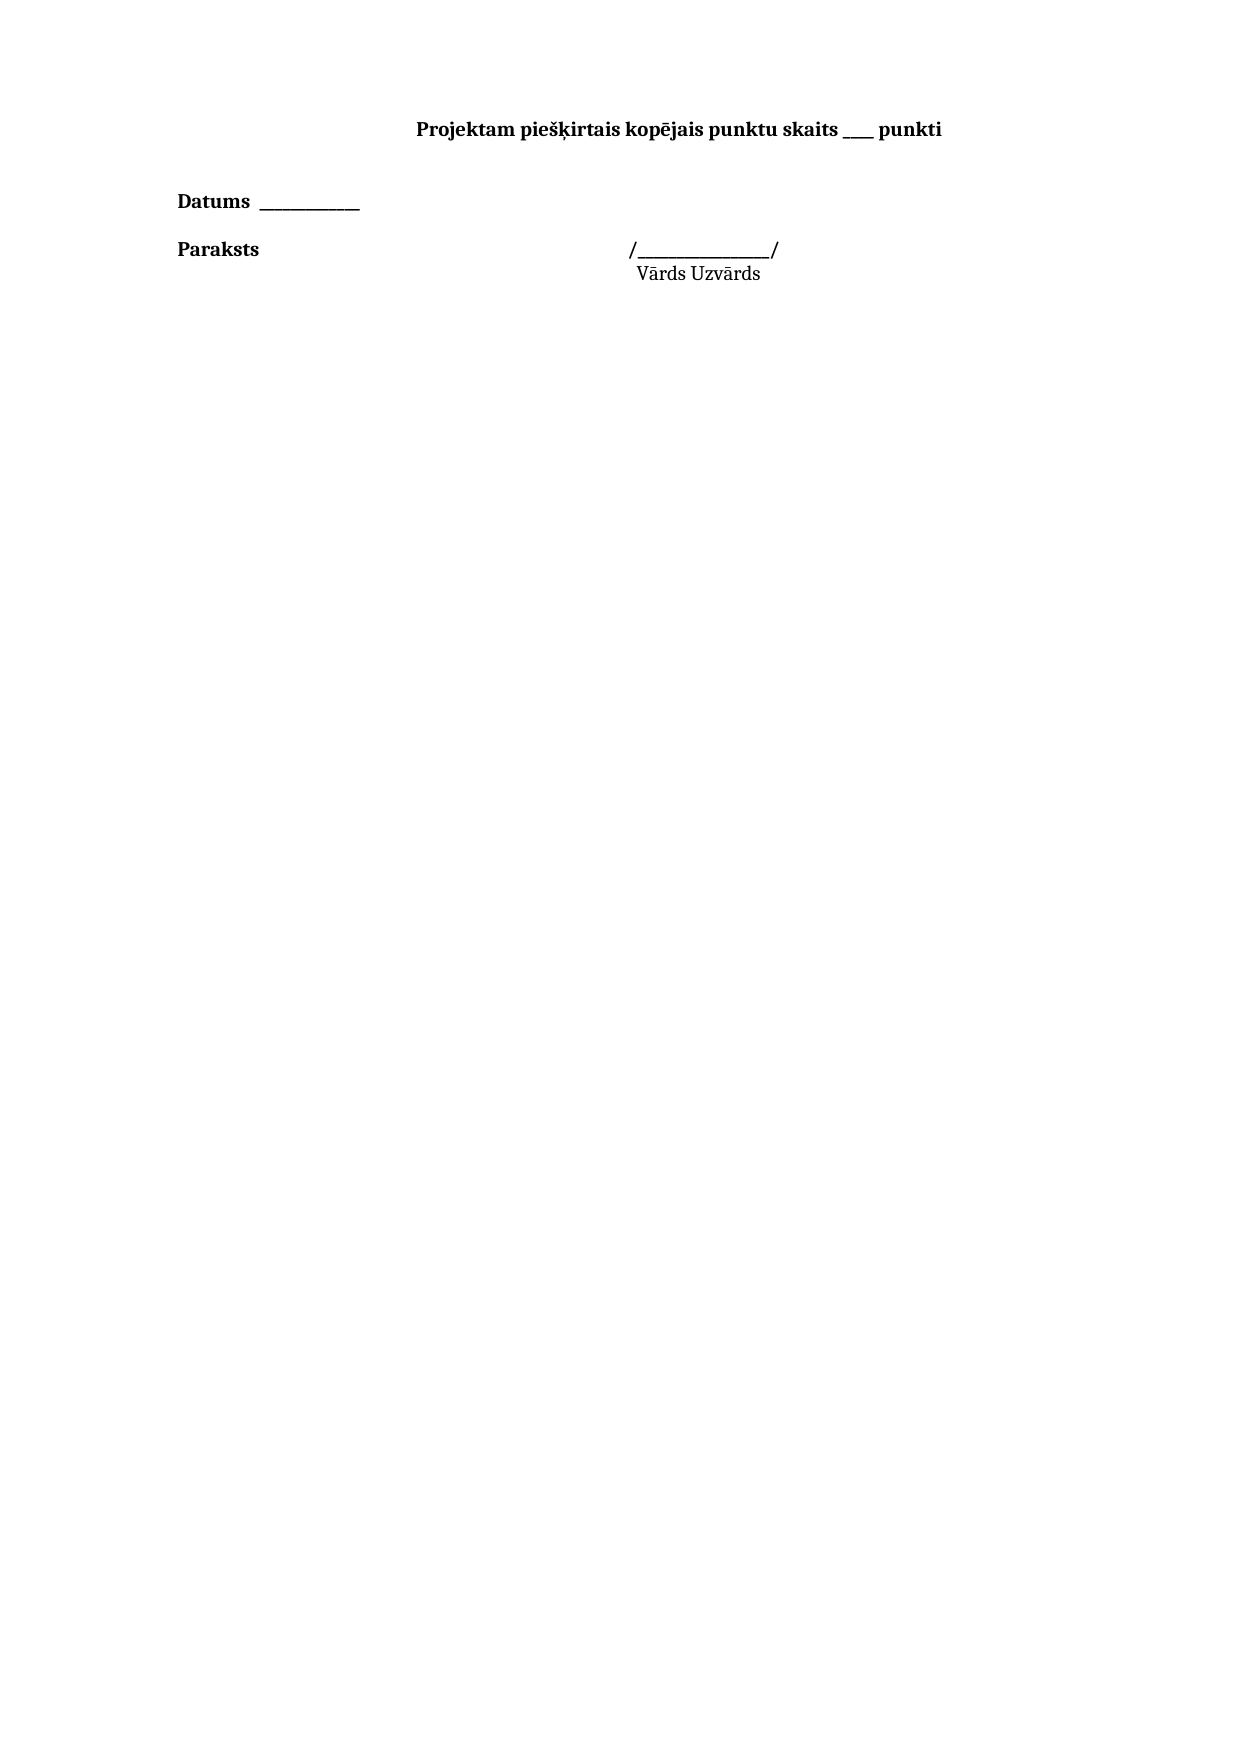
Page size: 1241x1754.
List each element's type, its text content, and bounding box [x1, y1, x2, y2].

text Paraksts /_________________/ [177, 238, 1181, 262]
text Datums _____________ [177, 190, 1181, 214]
text Vārds Uzvārds [177, 262, 1181, 286]
text Projektam piešķirtais kopējais punktu skaits ____ punkti [177, 118, 1181, 142]
